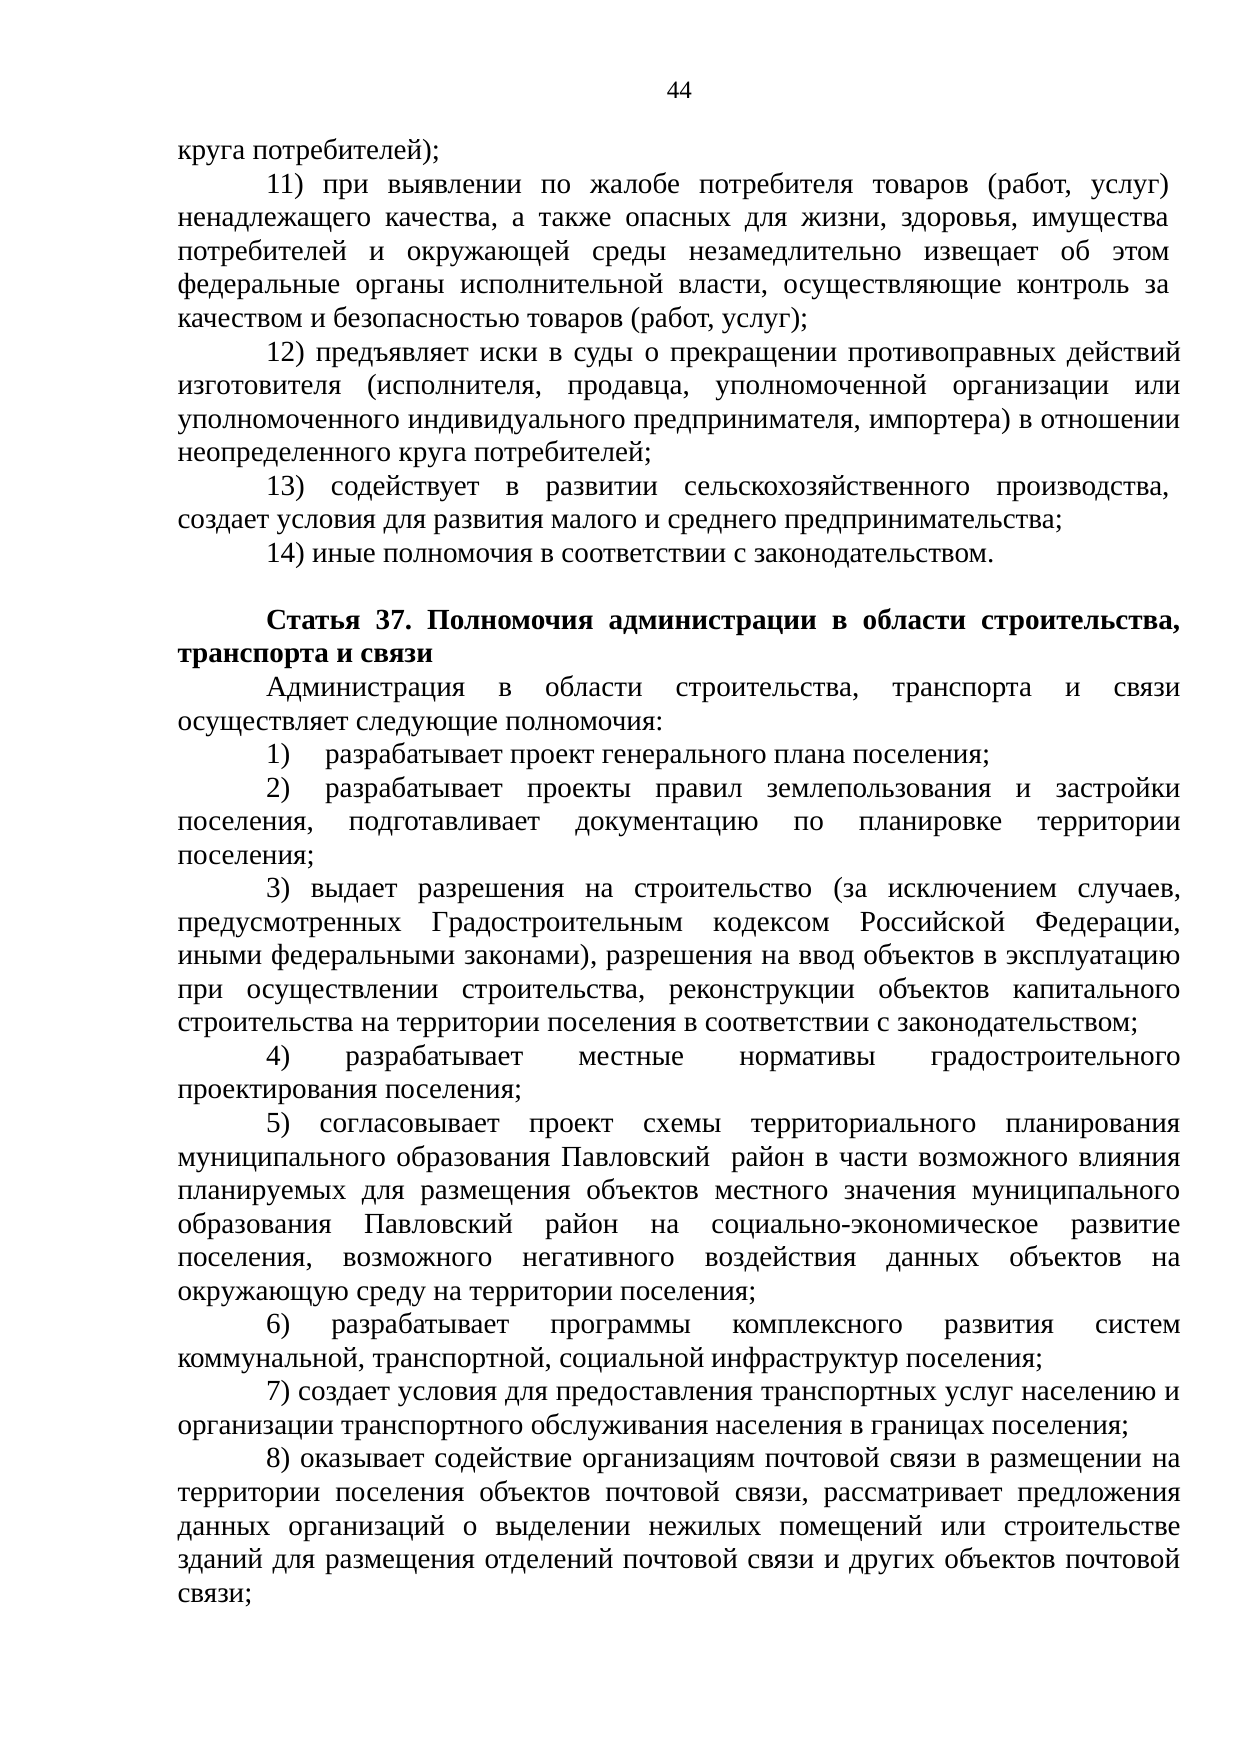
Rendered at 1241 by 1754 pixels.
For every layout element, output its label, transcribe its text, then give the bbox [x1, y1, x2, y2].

text 8) оказывает содействие организациям почтовой связи в размещении на территории поселения объектов почтовой связи, рассматривает предложения данных организаций о выделении нежилых помещений или строительстве зданий для размещения отделений почтовой связи и других объектов почтовой связи; [177, 1441, 1181, 1608]
text Статья 37. Полномочия администрации в области строительства, транспорта и связи [177, 602, 1181, 669]
text Администрация в области строительства, транспорта и связи осуществляет следующие полномочия: [177, 669, 1181, 736]
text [177, 132, 1170, 166]
list разрабатывает проекты правил землепользования и застройки поселения, подготавливает документацию по планировке территории поселения; [177, 770, 1181, 870]
text 6) разрабатывает программы комплексного развития систем коммунальной, транспортной, социальной инфраструктур поселения; [177, 1306, 1181, 1373]
text 4) разрабатывает местные нормативы градостроительного проектирования поселения; [177, 1038, 1181, 1105]
text 14) иные полномочия в соответствии с законодательством. [177, 535, 1170, 568]
list разрабатывает проект генерального плана поселения; [177, 736, 1181, 770]
text 11) при выявлении по жалобе потребителя товаров (работ, услуг) ненадлежащего качества, а также опасных для жизни, здоровья, имущества потребителей и окружающей среды незамедлительно извещает об этом федеральные органы исполнительной власти, осуществляющие контроль за качеством и безопасностью товаров (работ, услуг); [177, 166, 1170, 334]
text 7) создает условия для предоставления транспортных услуг населению и организации транспортного обслуживания населения в границах поселения; [177, 1373, 1181, 1441]
text 5) согласовывает проект схемы территориального планирования муниципального образования Павловский район в части возможного влияния планируемых для размещения объектов местного значения муниципального образования Павловский район на социально-экономическое развитие поселения, возможного негативного воздействия данных объектов на окружающую среду на территории поселения; [177, 1105, 1181, 1306]
text 13) содействует в развитии сельскохозяйственного производства, создает условия для развития малого и среднего предпринимательства; [177, 468, 1170, 535]
text 3) выдает разрешения на строительство (за исключением случаев, предусмотренных Градостроительным кодексом Российской Федерации, иными федеральными законами), разрешения на ввод объектов в эксплуатацию при осуществлении строительства, реконструкции объектов капитального строительства на территории поселения в соответствии с законодательством; [177, 870, 1181, 1038]
subtitle 12) предъявляет иски в суды о прекращении противоправных действий изготовителя (исполнителя, продавца, уполномоченной организации или уполномоченного индивидуального предпринимателя, импортера) в отношении неопределенного круга потребителей; [177, 334, 1181, 468]
